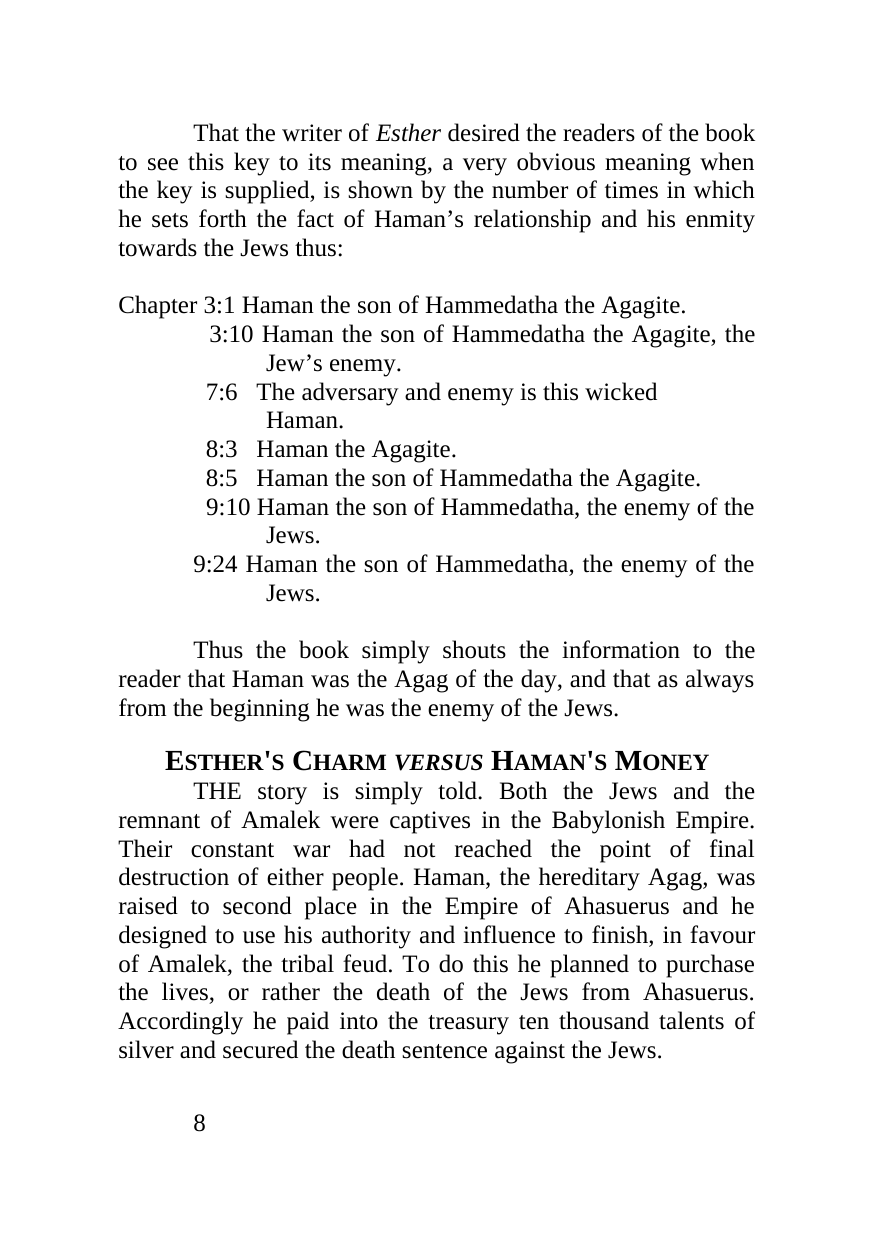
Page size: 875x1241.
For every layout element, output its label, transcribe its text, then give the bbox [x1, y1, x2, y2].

text 9:24 Haman the son of Hammedatha, the enemy of the Jews. [193, 549, 756, 607]
text 8:3 Haman the Agagite. [118, 434, 756, 463]
text 8:5 Haman the son of Hammedatha the Agagite. [118, 463, 756, 492]
text 9:10 Haman the son of Hammedatha, the enemy of the Jews. [193, 492, 756, 549]
text Chapter 3:1 Haman the son of Hammedatha the Agagite. [118, 291, 756, 319]
text 3:10 Haman the son of Hammedatha the Agagite, the Jew’s enemy. [193, 319, 756, 377]
text Thus the book simply shouts the information to the reader that Haman was the Agag of the day, and that as always from the beginning he was the enemy of the Jews. [118, 636, 756, 722]
subtitle Esther's Charm versus Haman's Money [118, 743, 756, 776]
text That the writer of Esther desired the readers of the book to see this key to its meaning, a very obvious meaning when the key is supplied, is shown by the number of times in which he sets forth the fact of Haman’s relationship and his enmity towards the Jews thus: [118, 118, 756, 262]
text 7:6 The adversary and enemy is this wicked Haman. [193, 377, 756, 434]
text THE story is simply told. Both the Jews and the remnant of Amalek were captives in the Babylonish Empire. Their constant war had not reached the point of final destruction of either people. Haman, the hereditary Agag, was raised to second place in the Empire of Ahasuerus and he designed to use his authority and influence to finish, in favour of Amalek, the tribal feud. To do this he planned to purchase the lives, or rather the death of the Jews from Ahasuerus. Accordingly he paid into the treasury ten thousand talents of silver and secured the death sentence against the Jews. [118, 776, 756, 1064]
